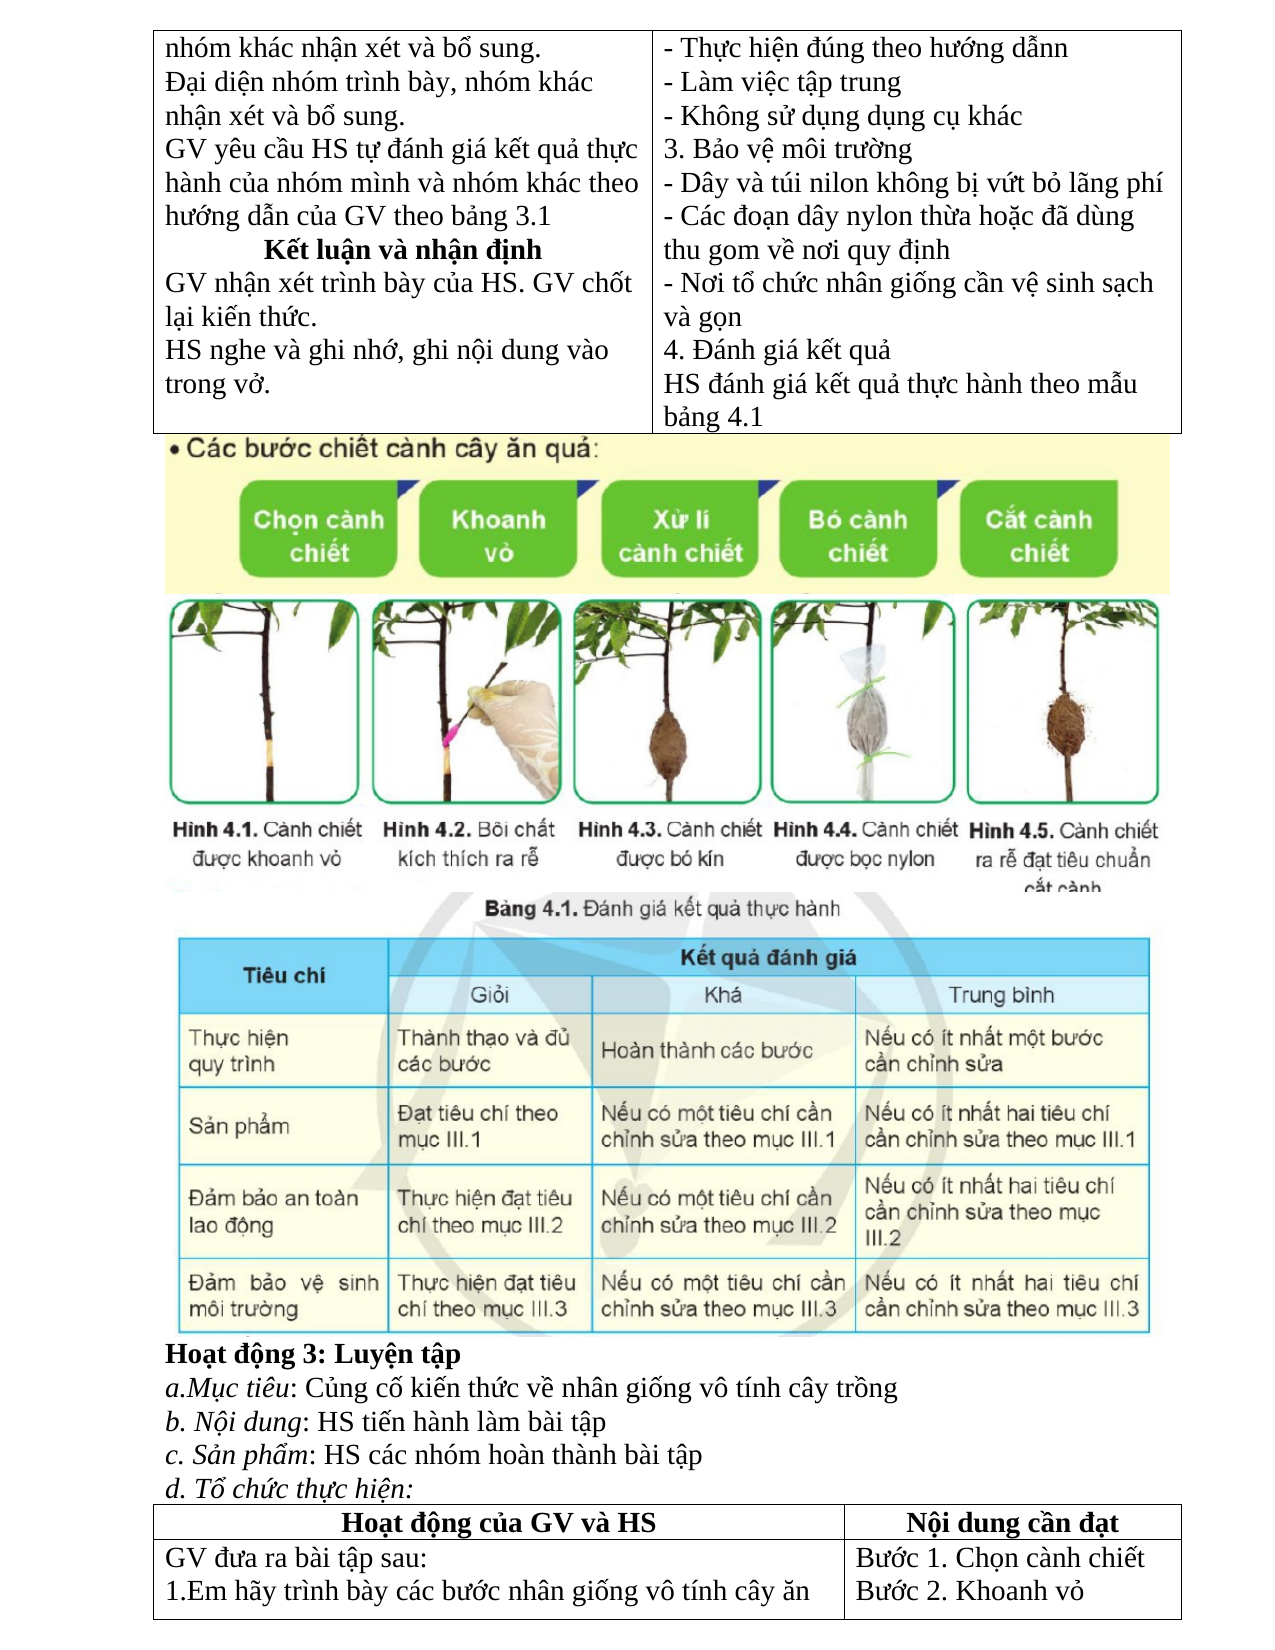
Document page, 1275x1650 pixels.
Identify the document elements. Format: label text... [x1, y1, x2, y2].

table_header Hoạt động của GV và HS [154, 1505, 844, 1539]
text c. Sản phẩm: HS các nhóm hoàn thành bài tập [165, 1437, 1170, 1471]
text Hoạt động 3: Luyện tập [165, 1337, 1170, 1370]
table_header Nội dung cần đạt [845, 1505, 1181, 1539]
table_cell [154, 31, 652, 433]
text a.Mục tiêu: Củng cố kiến thức về nhân giống vô tính cây trồng [165, 1370, 1170, 1404]
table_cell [845, 1540, 1181, 1619]
text b. Nội dung: HS tiến hành làm bài tập [165, 1404, 1170, 1437]
text d. Tổ chức thực hiện: [165, 1471, 1170, 1504]
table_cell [653, 31, 1181, 433]
picture [164, 434, 1170, 1337]
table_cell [154, 1540, 844, 1619]
